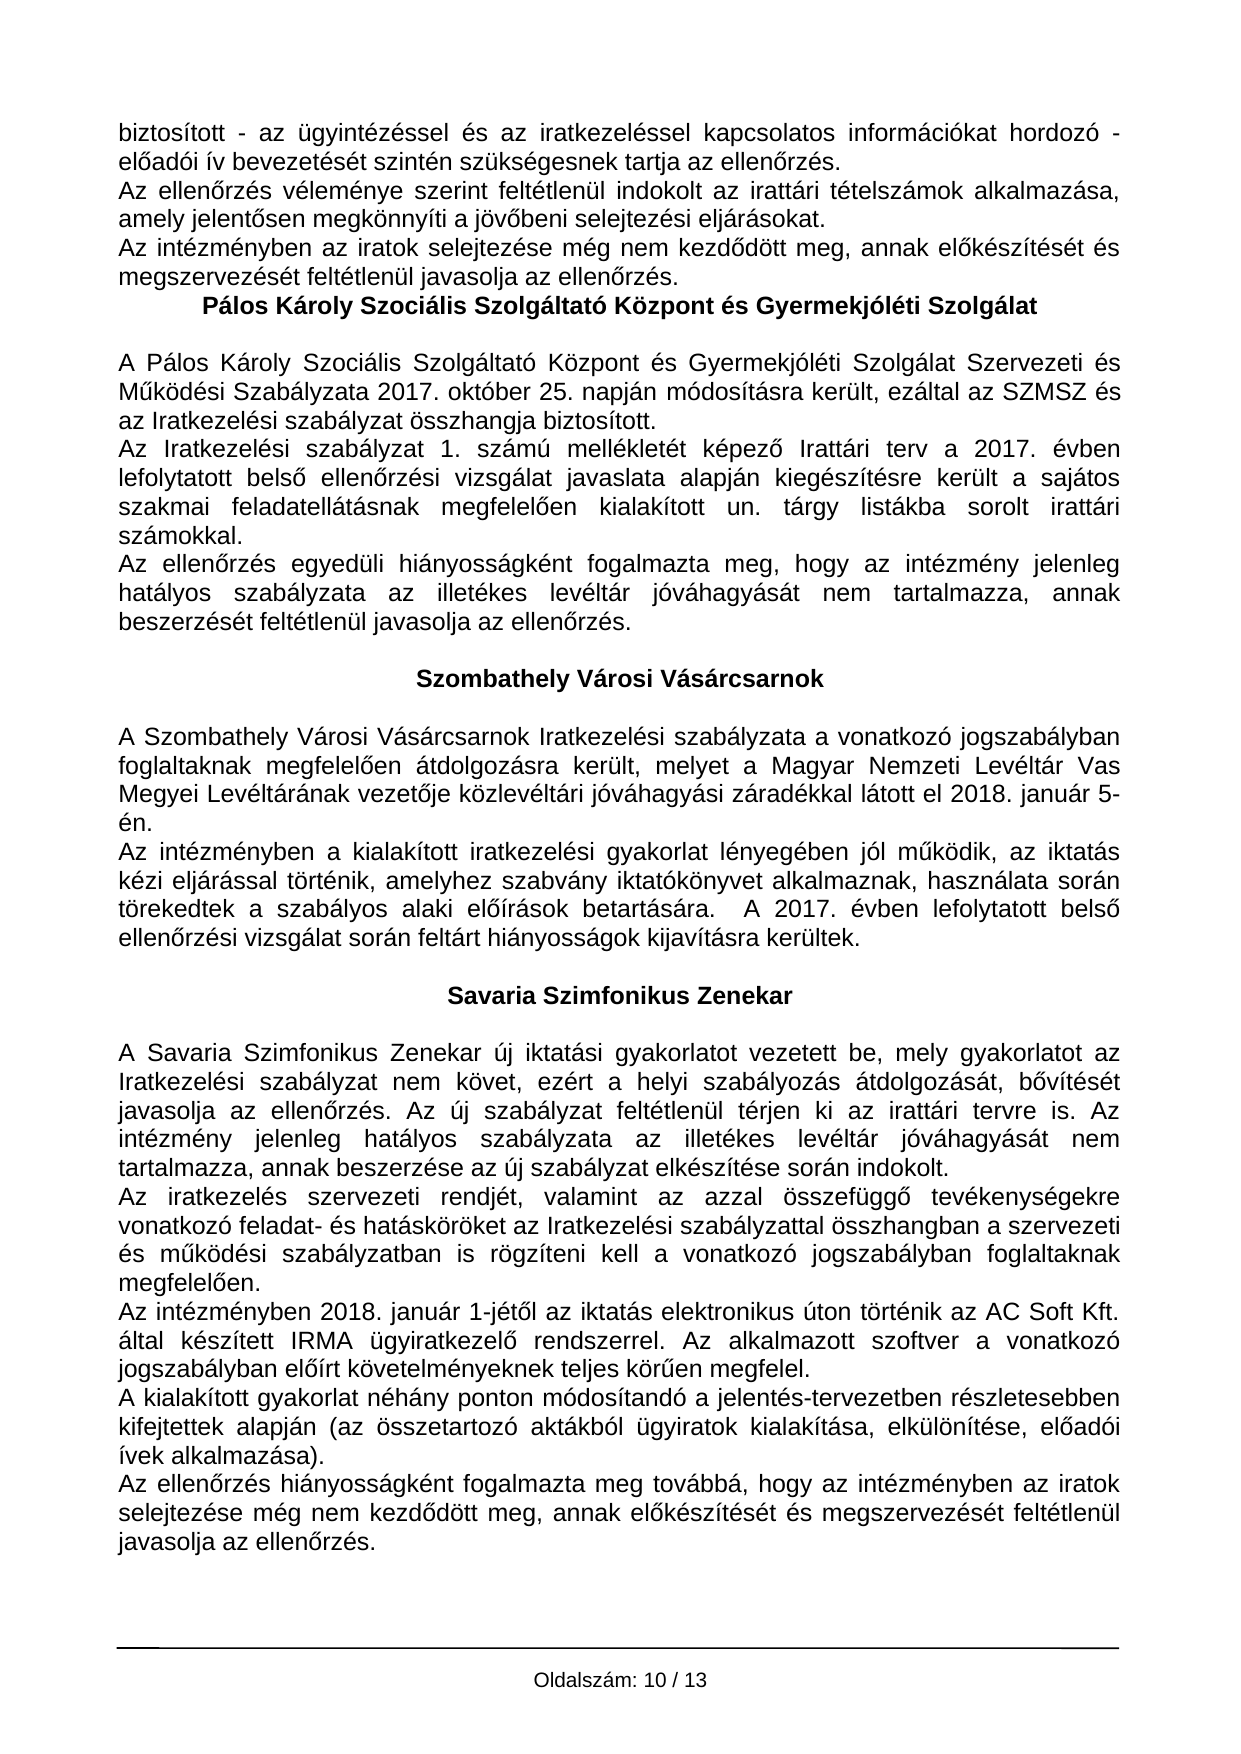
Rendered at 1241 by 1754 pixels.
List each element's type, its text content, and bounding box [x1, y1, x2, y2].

text Az ellenőrzés hiányosságként fogalmazta meg továbbá, hogy az intézményben az iratok selejtezése még nem kezdődött meg, annak előkészítését és megszervezését feltétlenül javasolja az ellenőrzés. [118, 1469, 1122, 1556]
text Az Iratkezelési szabályzat 1. számú mellékletét képező Irattári terv a 2017. évben lefolytatott belső ellenőrzési vizsgálat javaslata alapján kiegészítésre került a sajátos szakmai feladatellátásnak megfelelően kialakított un. tárgy listákba sorolt irattári számokkal. [118, 434, 1122, 549]
text Az ellenőrzés véleménye szerint feltétlenül indokolt az irattári tételszámok alkalmazása, amely jelentősen megkönnyíti a jövőbeni selejtezési eljárásokat. [118, 176, 1122, 233]
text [118, 118, 1122, 176]
text A Szombathely Városi Vásárcsarnok Iratkezelési szabályzata a vonatkozó jogszabályban foglaltaknak megfelelően átdolgozásra került, melyet a Magyar Nemzeti Levéltár Vas Megyei Levéltárának vezetője közlevéltári jóváhagyási záradékkal látott el 2018. január 5-én. [118, 722, 1122, 837]
text Az iratkezelés szervezeti rendjét, valamint az azzal összefüggő tevékenységekre vonatkozó feladat- és hatásköröket az Iratkezelési szabályzattal összhangban a szervezeti és működési szabályzatban is rögzíteni kell a vonatkozó jogszabályban foglaltaknak megfelelően. [118, 1182, 1122, 1297]
text A kialakított gyakorlat néhány ponton módosítandó a jelentés-tervezetben részletesebben kifejtettek alapján (az összetartozó aktákból ügyiratok kialakítása, elkülönítése, előadói ívek alkalmazása). [118, 1383, 1122, 1469]
text Az intézményben 2018. január 1-jétől az iktatás elektronikus úton történik az AC Soft Kft. által készített IRMA ügyiratkezelő rendszerrel. Az alkalmazott szoftver a vonatkozó jogszabályban előírt követelményeknek teljes körűen megfelel. [118, 1297, 1122, 1383]
text Szombathely Városi Vásárcsarnok [118, 664, 1122, 693]
text Az ellenőrzés egyedüli hiányosságként fogalmazta meg, hogy az intézmény jelenleg hatályos szabályzata az illetékes levéltár jóváhagyását nem tartalmazza, annak beszerzését feltétlenül javasolja az ellenőrzés. [118, 549, 1122, 636]
text A Pálos Károly Szociális Szolgáltató Központ és Gyermekjóléti Szolgálat Szervezeti és Működési Szabályzata 2017. október 25. napján módosításra került, ezáltal az SZMSZ és az Iratkezelési szabályzat összhangja biztosított. [118, 348, 1122, 434]
text Savaria Szimfonikus Zenekar [118, 981, 1122, 1009]
text A Savaria Szimfonikus Zenekar új iktatási gyakorlatot vezetett be, mely gyakorlatot az Iratkezelési szabályzat nem követ, ezért a helyi szabályozás átdolgozását, bővítését javasolja az ellenőrzés. Az új szabályzat feltétlenül térjen ki az irattári tervre is. Az intézmény jelenleg hatályos szabályzata az illetékes levéltár jóváhagyását nem tartalmazza, annak beszerzése az új szabályzat elkészítése során indokolt. [118, 1038, 1122, 1182]
text Az intézményben a kialakított iratkezelési gyakorlat lényegében jól működik, az iktatás kézi eljárással történik, amelyhez szabvány iktatókönyvet alkalmaznak, használata során törekedtek a szabályos alaki előírások betartására. A 2017. évben lefolytatott belső ellenőrzési vizsgálat során feltárt hiányosságok kijavításra kerültek. [118, 837, 1122, 952]
text Az intézményben az iratok selejtezése még nem kezdődött meg, annak előkészítését és megszervezését feltétlenül javasolja az ellenőrzés. [118, 233, 1122, 291]
text Pálos Károly Szociális Szolgáltató Központ és Gyermekjóléti Szolgálat [118, 291, 1122, 319]
